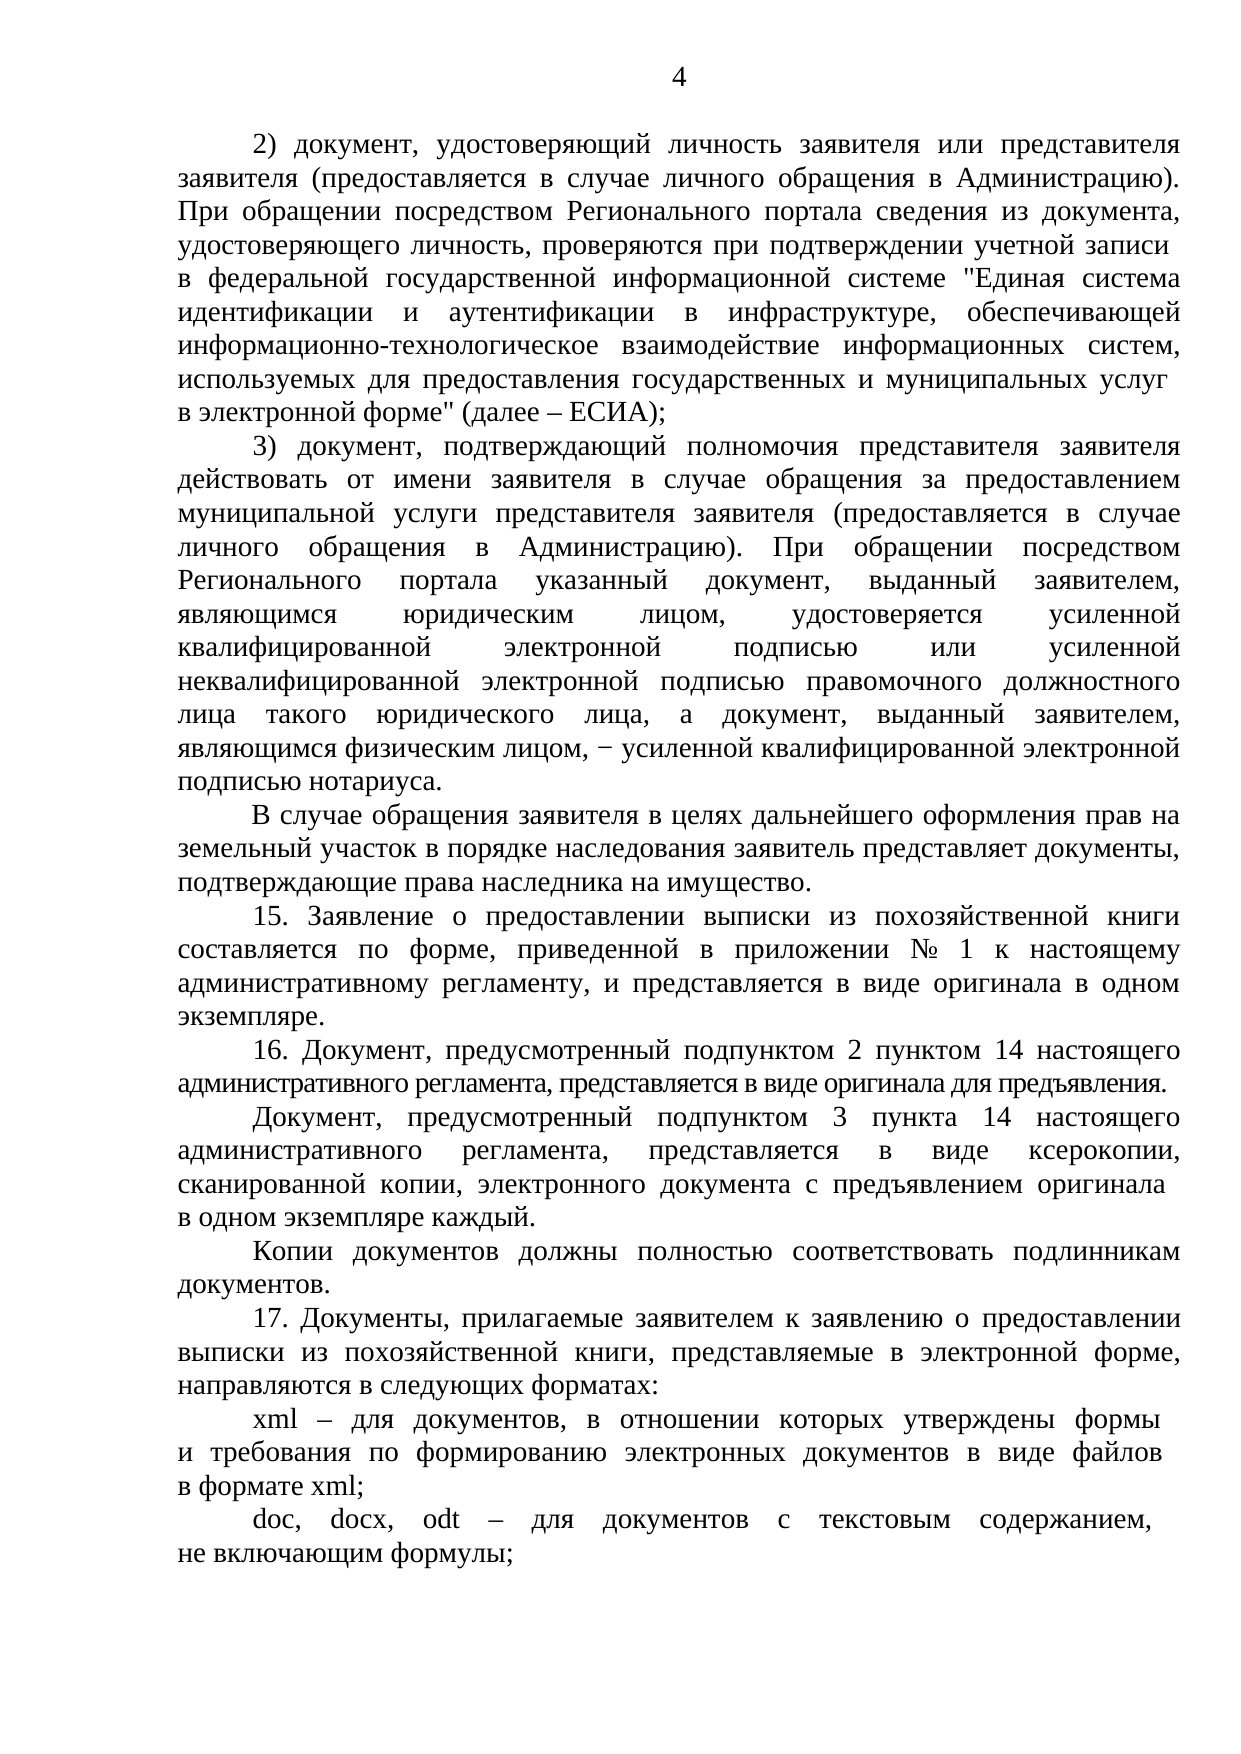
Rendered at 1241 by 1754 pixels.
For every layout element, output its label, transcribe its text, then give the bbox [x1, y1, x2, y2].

text В случае обращения заявителя в целях дальнейшего оформления прав на земельный участок в порядке наследования заявитель представляет документы, подтверждающие права наследника на имущество. [177, 797, 1181, 898]
text 3) документ, подтверждающий полномочия представителя заявителя действовать от имени заявителя в случае обращения за предоставлением муниципальной услуги представителя заявителя (предоставляется в случае личного обращения в Администрацию). При обращении посредством Регионального портала указанный документ, выданный заявителем, являющимся юридическим лицом, удостоверяется усиленной квалифицированной электронной подписью или усиленной неквалифицированной электронной подписью правомочного должностного лица такого юридического лица, а документ, выданный заявителем, являющимся физическим лицом, − усиленной квалифицированной электронной подписью нотариуса. [177, 428, 1181, 797]
text doc, docx, odt – для документов с текстовым содержанием, не включающим формулы; [177, 1501, 1181, 1568]
text 15. Заявление о предоставлении выписки из похозяйственной книги составляется по форме, приведенной в приложении № 1 к настоящему административному регламенту, и представляется в виде оригинала в одном экземпляре. [177, 898, 1181, 1032]
text Документ, предусмотренный подпунктом 3 пункта 14 настоящего административного регламента, представляется в виде ксерокопии, сканированной копии, электронного документа с предъявлением оригинала в одном экземпляре каждый. [177, 1099, 1181, 1233]
text 2) документ, удостоверяющий личность заявителя или представителя заявителя (предоставляется в случае личного обращения в Администрацию). При обращении посредством Регионального портала сведения из документа, удостоверяющего личность, проверяются при подтверждении учетной записи в федеральной государственной информационной системе "Единая система идентификации и аутентификации в инфраструктуре, обеспечивающей информационно-технологическое взаимодействие информационных систем, используемых для предоставления государственных и муниципальных услуг в электронной форме" (далее – ЕСИА); [177, 126, 1181, 428]
text Копии документов должны полностью соответствовать подлинникам документов. [177, 1233, 1181, 1300]
text xml – для документов, в отношении которых утверждены формы и требования по формированию электронных документов в виде файлов в формате xml; [177, 1401, 1181, 1501]
text 16. Документ, предусмотренный подпунктом 2 пунктом 14 настоящего административного регламента, представляется в виде оригинала для предъявления. [177, 1032, 1181, 1099]
text 17. Документы, прилагаемые заявителем к заявлению о предоставлении выписки из похозяйственной книги, представляемые в электронной форме, направляются в следующих форматах: [177, 1300, 1181, 1401]
